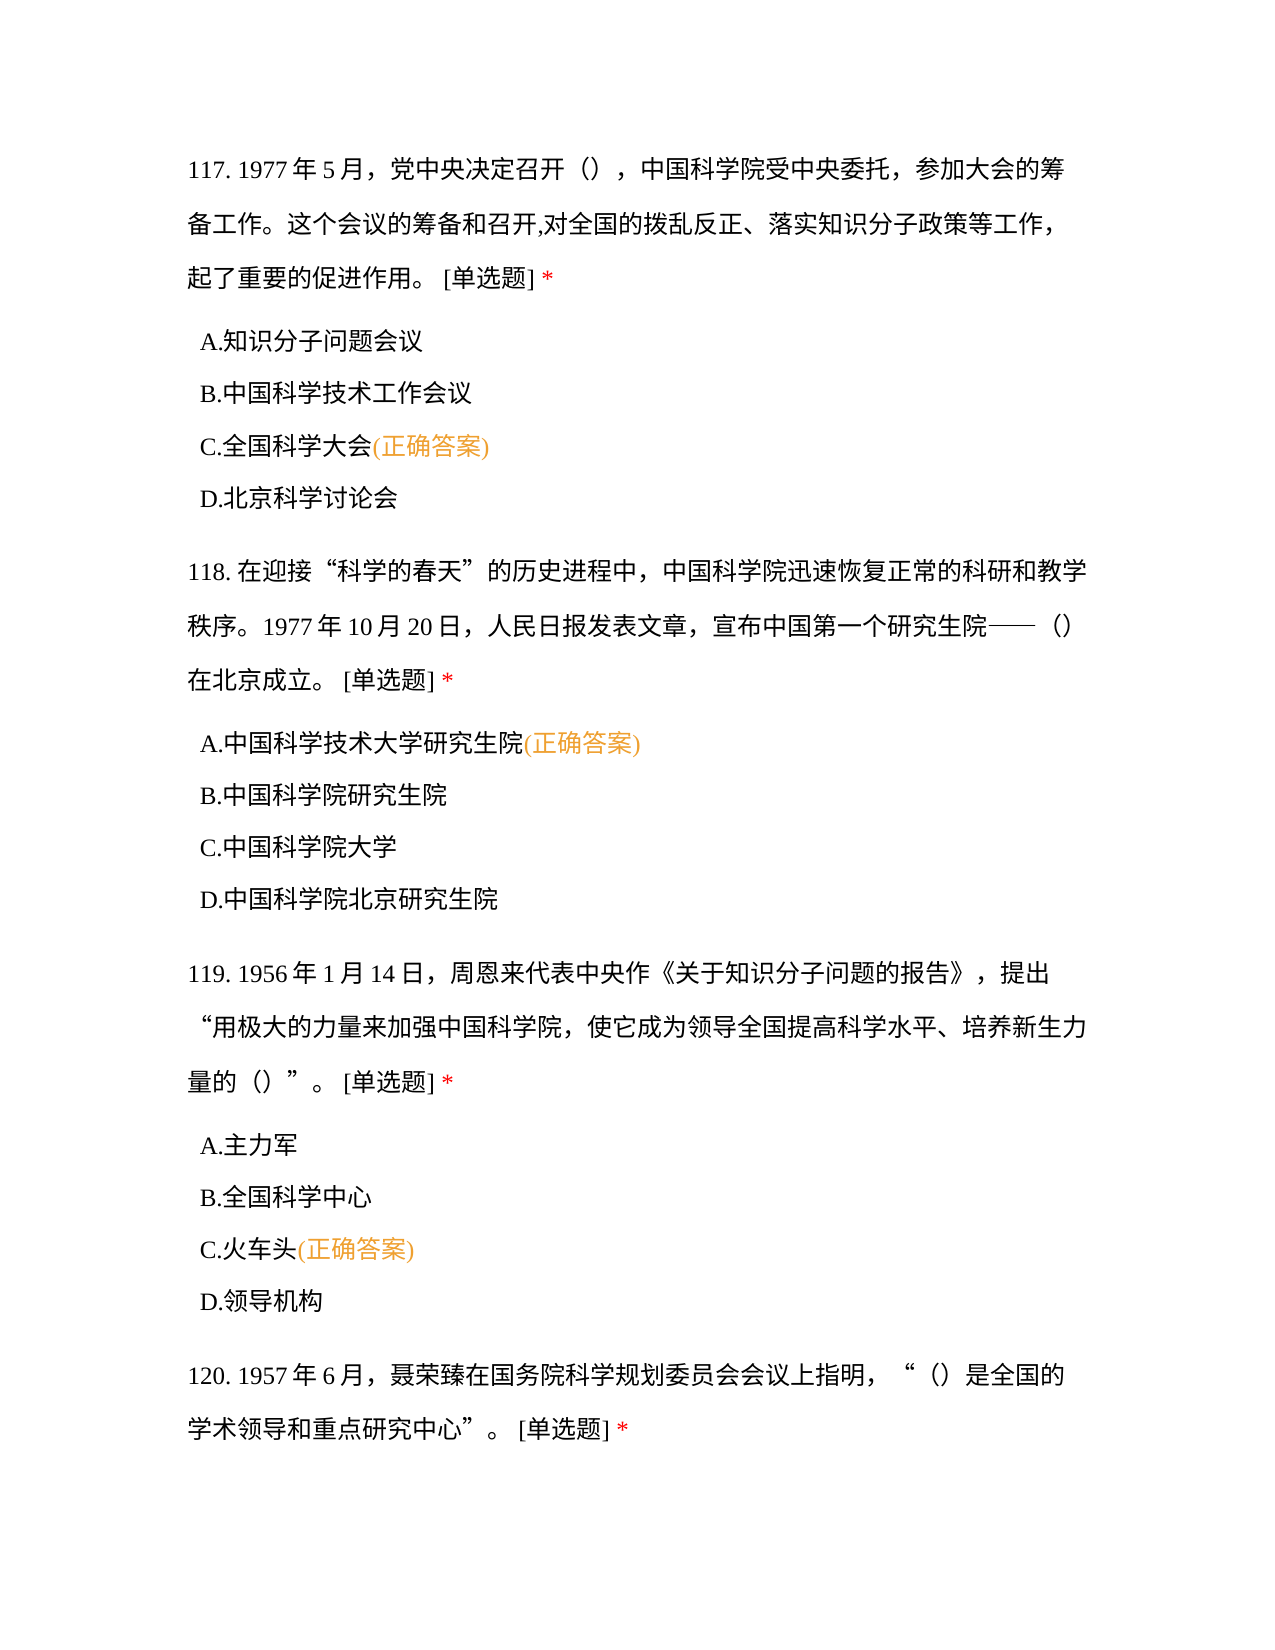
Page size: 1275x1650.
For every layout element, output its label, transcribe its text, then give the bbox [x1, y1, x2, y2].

table_cell C.中国科学院大学 [189, 821, 1088, 871]
text 119. 1956年1月14日，周恩来代表中央作《关于知识分子问题的报告》，提出“用极大的力量来加强中国科学院，使它成为领导全国提高科学水平、培养新生力量的（）”。 [单选题] * [187, 953, 1087, 1098]
table_cell C.全国科学大会(正确答案) [189, 419, 1088, 469]
table_header A.中国科学技术大学研究生院(正确答案) [189, 717, 1088, 767]
table_cell B.中国科学技术工作会议 [189, 367, 1088, 417]
table_cell D.北京科学讨论会 [189, 471, 1088, 521]
table_header A.主力军 [189, 1118, 1088, 1169]
text 117. 1977年5月，党中央决定召开（），中国科学院受中央委托，参加大会的筹备工作。这个会议的筹备和召开,对全国的拨乱反正、落实知识分子政策等工作，起了重要的促进作用。 [单选题] * [187, 150, 1087, 295]
table_cell B.全国科学中心 [189, 1170, 1088, 1221]
table_cell C.火车头(正确答案) [189, 1222, 1088, 1273]
text 120. 1957年6月，聂荣臻在国务院科学规划委员会会议上指明，“（）是全国的学术领导和重点研究中心”。 [单选题] * [187, 1355, 1087, 1446]
table_cell D.中国科学院北京研究生院 [189, 873, 1088, 923]
table_cell D.领导机构 [189, 1275, 1088, 1325]
table_cell B.中国科学院研究生院 [189, 769, 1088, 819]
table_header A.知识分子问题会议 [189, 315, 1088, 365]
text 118. 在迎接“科学的春天”的历史进程中，中国科学院迅速恢复正常的科研和教学秩序。1977年10月20日，人民日报发表文章，宣布中国第一个研究生院——（）在北京成立。 [单选题] * [187, 552, 1087, 697]
